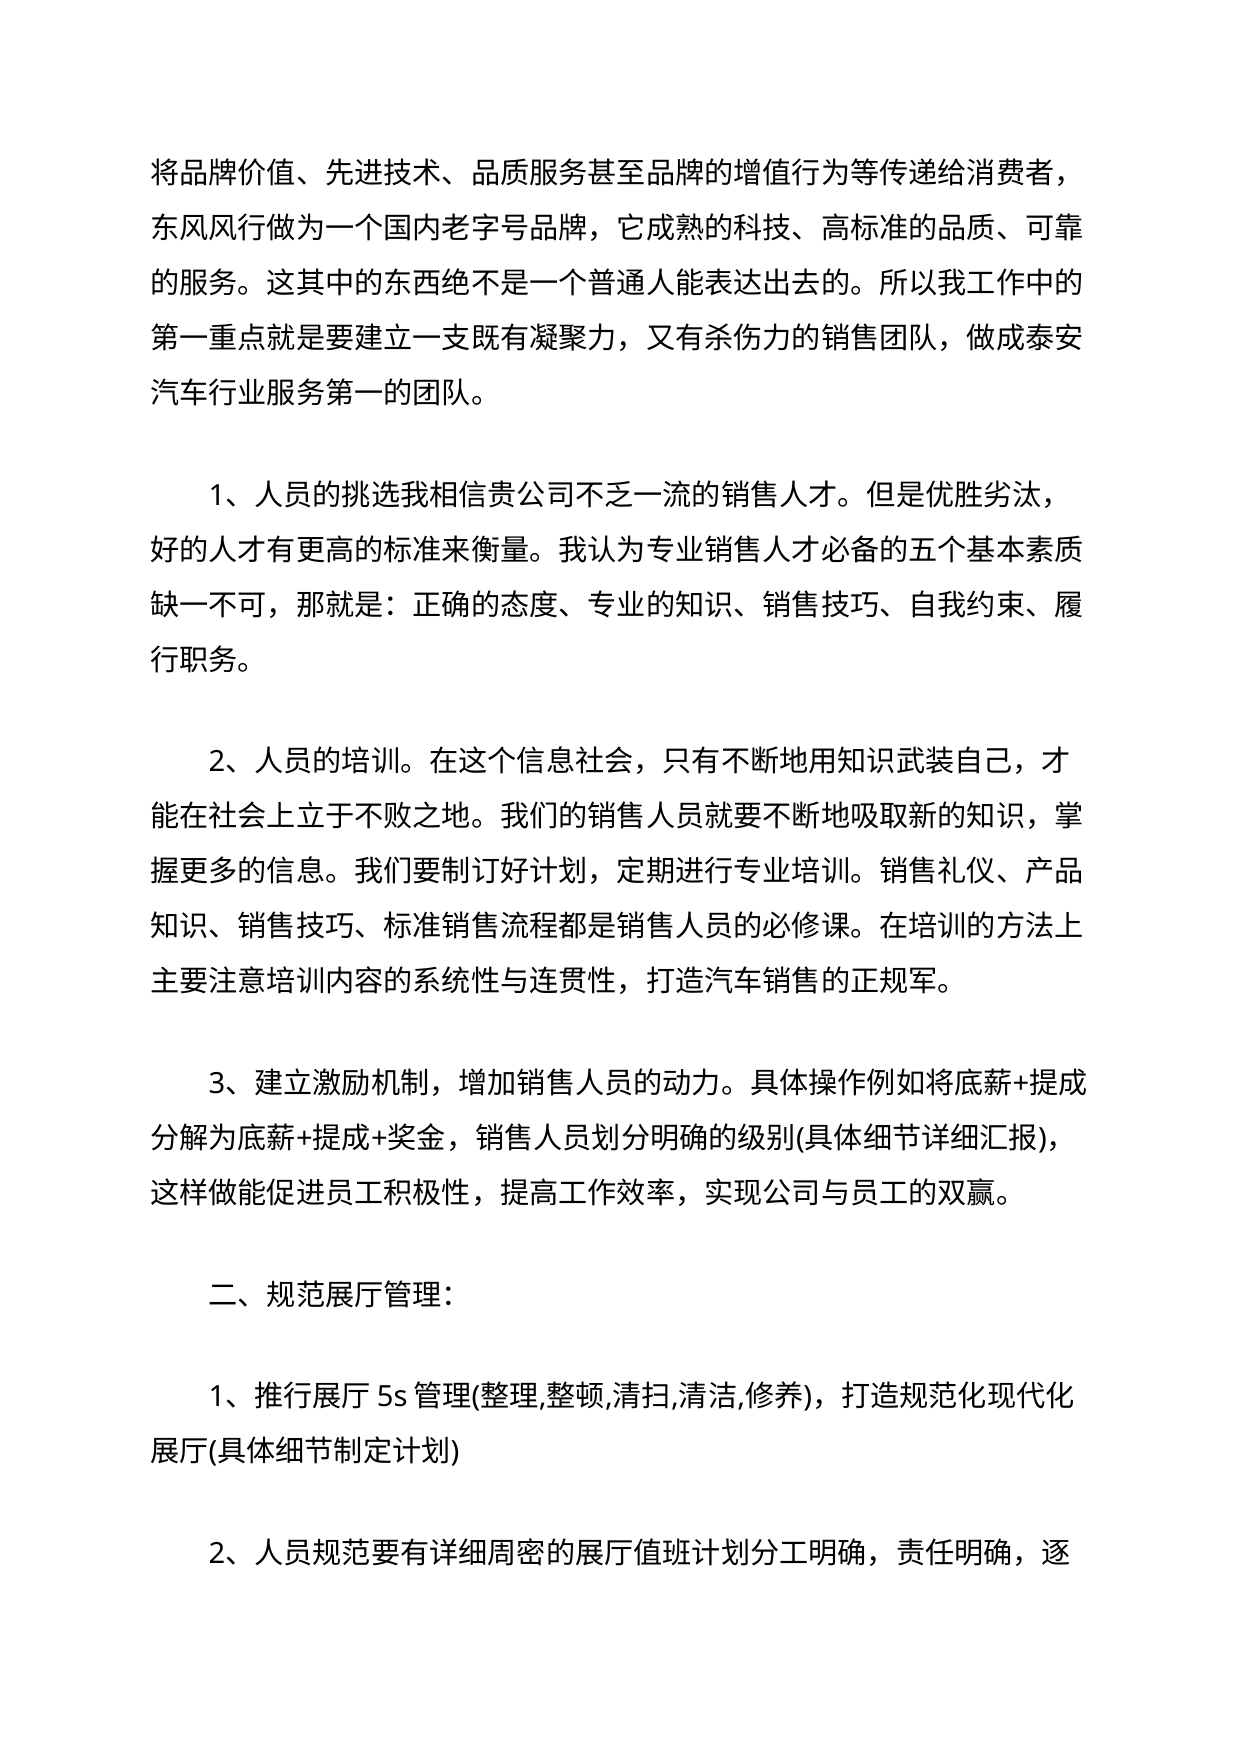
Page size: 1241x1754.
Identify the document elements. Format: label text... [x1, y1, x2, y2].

text 二、规范展厅管理： [150, 1271, 1090, 1313]
text 1、人员的挑选我相信贵公司不乏一流的销售人才。但是优胜劣汰，好的人才有更高的标准来衡量。我认为专业销售人才必备的五个基本素质缺一不可，那就是：正确的态度、专业的知识、销售技巧、自我约束、履行职务。 [150, 471, 1090, 678]
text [150, 150, 1090, 412]
text 3、建立激励机制，增加销售人员的动力。具体操作例如将底薪+提成分解为底薪+提成+奖金，销售人员划分明确的级别(具体细节详细汇报)，这样做能促进员工积极性，提高工作效率，实现公司与员工的双赢。 [150, 1059, 1090, 1212]
text 1、推行展厅5s管理(整理,整顿,清扫,清洁,修养)，打造规范化现代化展厅(具体细节制定计划) [150, 1373, 1090, 1470]
text 2、人员的培训。在这个信息社会，只有不断地用知识武装自己，才能在社会上立于不败之地。我们的销售人员就要不断地吸取新的知识，掌握更多的信息。我们要制订好计划，定期进行专业培训。销售礼仪、产品知识、销售技巧、标准销售流程都是销售人员的必修课。在培训的方法上主要注意培训内容的系统性与连贯性，打造汽车销售的正规军。 [150, 738, 1090, 1000]
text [150, 1530, 1090, 1572]
